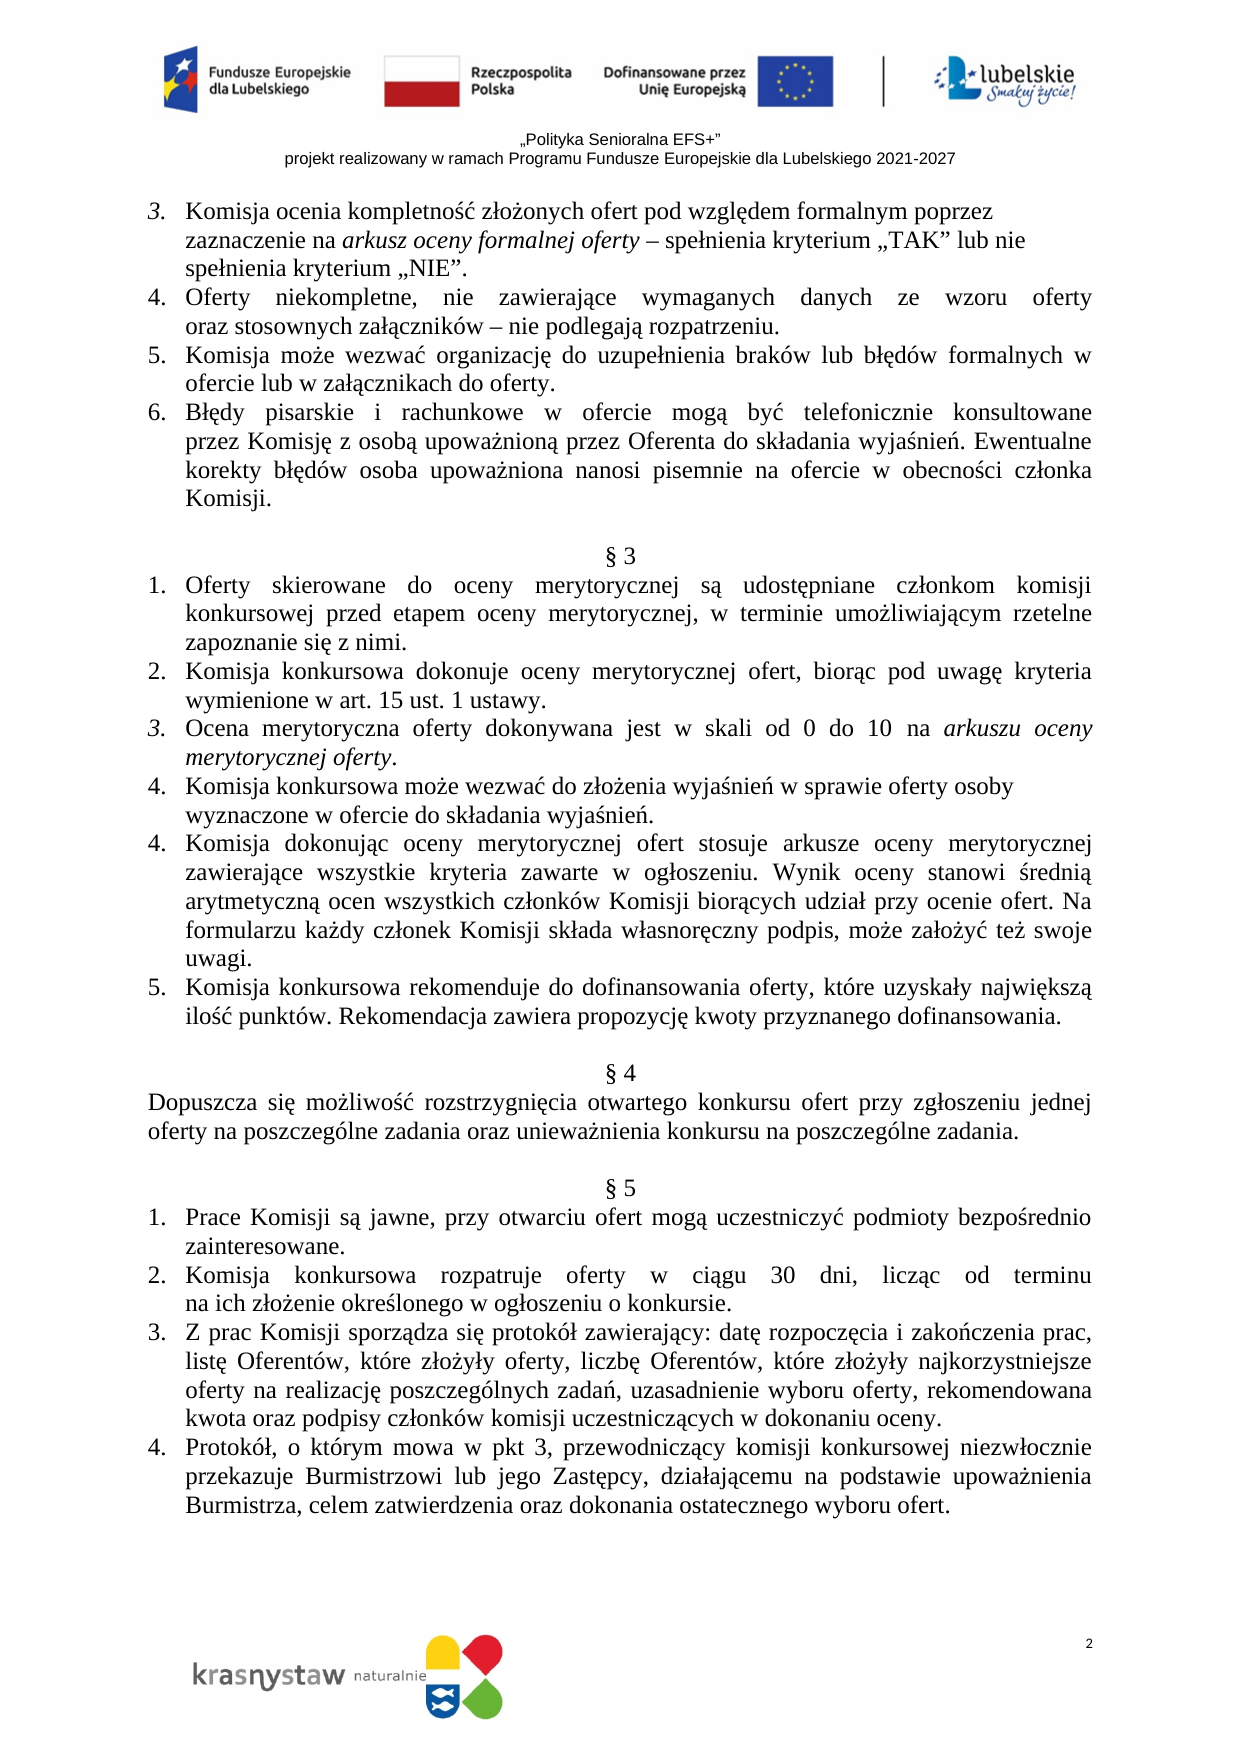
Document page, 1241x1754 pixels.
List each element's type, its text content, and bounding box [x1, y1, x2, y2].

list Błędy pisarskie i rachunkowe w ofercie mogą być telefonicznie konsultowane przez Komisję z osobą upoważnioną przez Oferenta do składania wyjaśnień. Ewentualne korekty błędów osoba upoważniona nanosi pisemnie na ofercie w obecności członka Komisji. [148, 397, 1093, 512]
text Dopuszcza się możliwość rozstrzygnięcia otwartego konkursu ofert przy zgłoszeniu jednej oferty na poszczególne zadania oraz unieważnienia konkursu na poszczególne zadania. [148, 1087, 1093, 1145]
list Komisja ocenia kompletność złożonych ofert pod względem formalnym poprzez zaznaczenie na arkusz oceny formalnej oferty – spełnienia kryterium „TAK” lub nie spełnienia kryterium „NIE”. [148, 196, 1093, 282]
list Komisja może wezwać organizację do uzupełnienia braków lub błędów formalnych w ofercie lub w załącznikach do oferty. [148, 340, 1093, 397]
text § 5 [148, 1173, 1093, 1202]
picture [147, 29, 1093, 130]
list Komisja konkursowa rekomenduje do dofinansowania oferty, które uzyskały największą ilość punktów. Rekomendacja zawiera propozycję kwoty przyznanego dofinansowania. [148, 972, 1093, 1030]
text § 4 [148, 1058, 1093, 1087]
list Oferty niekompletne, nie zawierające wymaganych danych ze wzoru oferty oraz stosownych załączników – nie podlegają rozpatrzeniu. [148, 282, 1093, 340]
list Komisja konkursowa rozpatruje oferty w ciągu 30 dni, licząc od terminu na ich złożenie określonego w ogłoszeniu o konkursie. [148, 1260, 1093, 1317]
list Oferty skierowane do oceny merytorycznej są udostępniane członkom komisji konkursowej przed etapem oceny merytorycznej, w terminie umożliwiającym rzetelne zapoznanie się z nimi. [148, 570, 1093, 656]
list Protokół, o którym mowa w pkt 3, przewodniczący komisji konkursowej niezwłocznie przekazuje Burmistrzowi lub jego Zastępcy, działającemu na podstawie upoważnienia Burmistrza, celem zatwierdzenia oraz dokonania ostatecznego wyboru ofert. [148, 1432, 1093, 1518]
list Z prac Komisji sporządza się protokół zawierający: datę rozpoczęcia i zakończenia prac, listę Oferentów, które złożyły oferty, liczbę Oferentów, które złożyły najkorzystniejsze oferty na realizację poszczególnych zadań, uzasadnienie wyboru oferty, rekomendowana kwota oraz podpisy członków komisji uczestniczących w dokonaniu oceny. [148, 1317, 1093, 1432]
list Prace Komisji są jawne, przy otwarciu ofert mogą uczestniczyć podmioty bezpośrednio zainteresowane. [148, 1202, 1093, 1260]
list Komisja dokonując oceny merytorycznej ofert stosuje arkusze oceny merytorycznej zawierające wszystkie kryteria zawarte w ogłoszeniu. Wynik oceny stanowi średnią arytmetyczną ocen wszystkich członków Komisji biorących udział przy ocenie ofert. Na formularzu każdy członek Komisji składa własnoręczny podpis, może założyć też swoje uwagi. [148, 828, 1093, 972]
list Komisja konkursowa może wezwać do złożenia wyjaśnień w sprawie oferty osoby wyznaczone w ofercie do składania wyjaśnień. [148, 771, 1093, 828]
text § 3 [148, 541, 1093, 570]
list Ocena merytoryczna oferty dokonywana jest w skali od 0 do 10 na arkuszu oceny merytorycznej oferty. [148, 713, 1093, 771]
list Komisja konkursowa dokonuje oceny merytorycznej ofert, biorąc pod uwagę kryteria wymienione w art. 15 ust. 1 ustawy. [148, 656, 1093, 713]
picture [147, 1620, 548, 1733]
